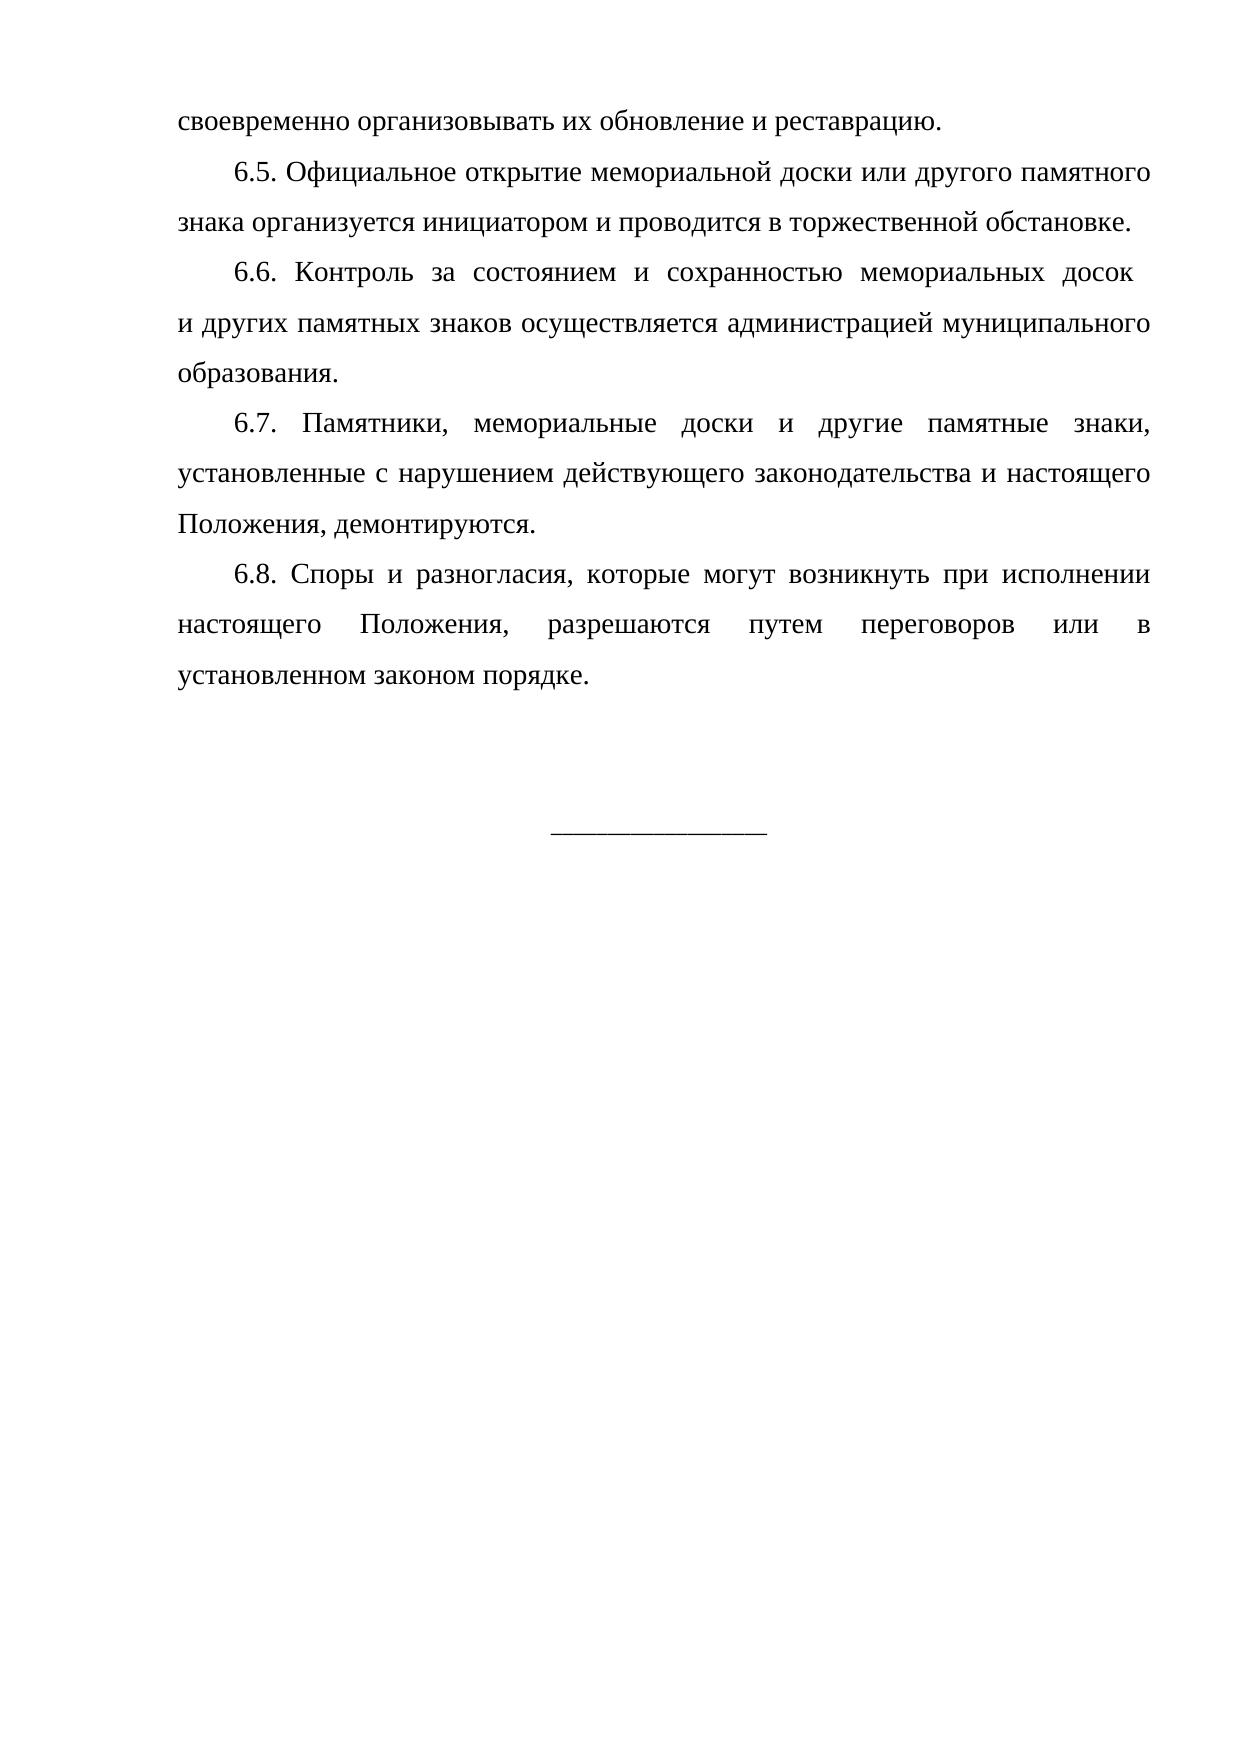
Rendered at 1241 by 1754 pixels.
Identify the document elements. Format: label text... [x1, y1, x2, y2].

text 6.7. Памятники, мемориальные доски и другие памятные знаки, установленные с нарушением действующего законодательства и настоящего Положения, демонтируются. [177, 405, 1152, 539]
text ___________________ [177, 811, 1152, 838]
text 6.5. Официальное открытие мемориальной доски или другого памятного знака организуется инициатором и проводится в торжественной обстановке. [177, 154, 1152, 238]
text 6.8. Споры и разногласия, которые могут возникнуть при исполнении настоящего Положения, разрешаются путем переговоров или в установленном законом порядке. [177, 556, 1152, 690]
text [177, 103, 1152, 137]
text 6.6. Контроль за состоянием и сохранностью мемориальных досок и других памятных знаков осуществляется администрацией муниципального образования. [177, 254, 1152, 388]
